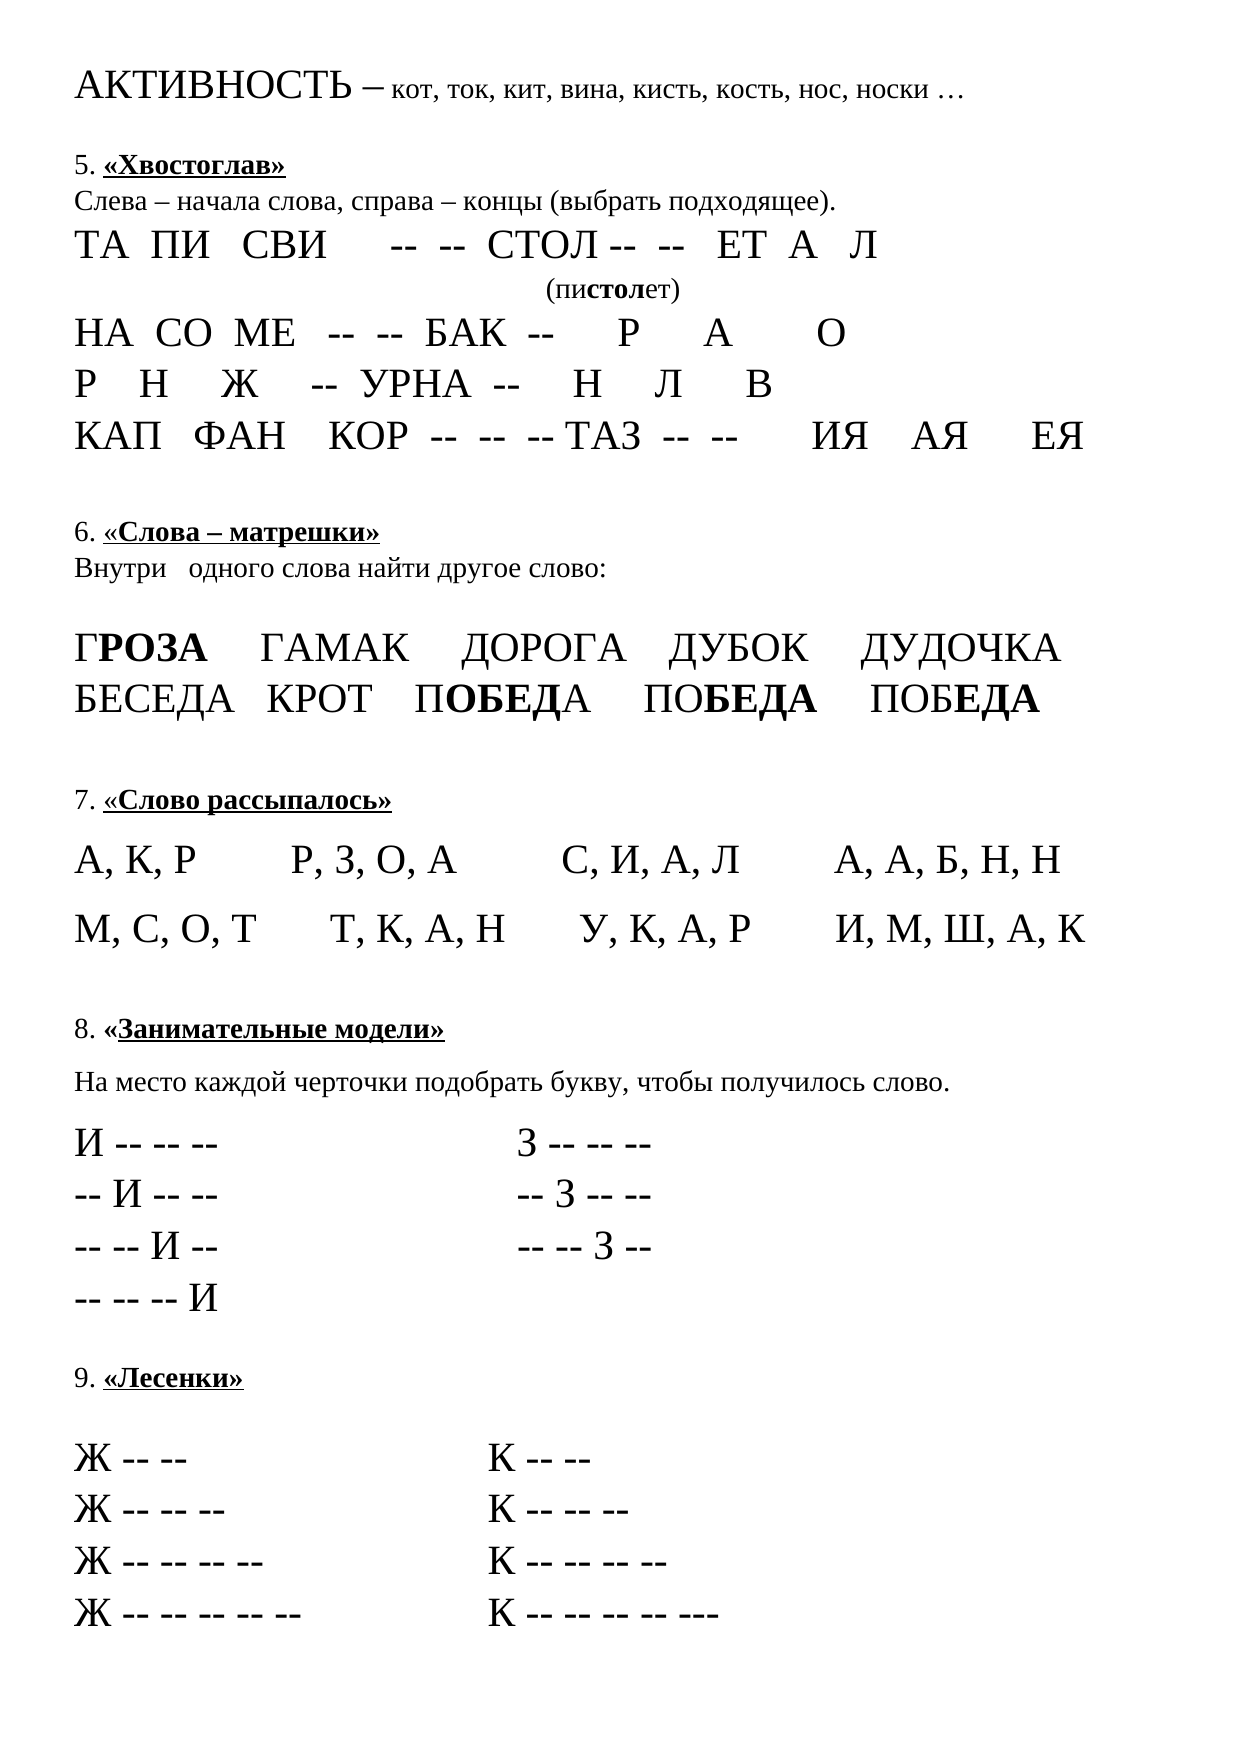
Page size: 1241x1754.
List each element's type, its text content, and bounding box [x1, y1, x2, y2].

text Ж -- -- -- К -- -- -- [74, 1484, 1152, 1532]
text -- -- -- И [74, 1272, 1152, 1320]
text 9. «Лесенки» [74, 1360, 1152, 1393]
text Р Н Ж -- УРНА -- Н Л В [74, 359, 1152, 407]
text 6. «Слова – матрешки» [74, 514, 1152, 547]
text -- И -- -- -- З -- -- [74, 1169, 1152, 1217]
text Слева – начала слова, справа – концы (выбрать подходящее). [74, 183, 1152, 217]
text БЕСЕДА КРОТ ПОБЕДА ПОБЕДА ПОБЕДА [74, 674, 1152, 722]
text ГРОЗА ГАМАК ДОРОГА ДУБОК ДУДОЧКА [74, 622, 1152, 670]
text АКТИВНОСТЬ – кот, ток, кит, вина, кисть, кость, нос, носки … [74, 59, 1152, 107]
text -- -- И -- -- -- З -- [74, 1220, 1152, 1268]
text 7. «Слово рассыпалось» [74, 782, 1152, 816]
text Внутри одного слова найти другое слово: [74, 550, 1152, 583]
text ТА ПИ СВИ -- -- СТОЛ -- -- ЕТ А Л [74, 219, 1152, 267]
text И -- -- -- З -- -- -- [74, 1117, 1152, 1165]
text Ж -- -- К -- -- [74, 1432, 1152, 1480]
text Ж -- -- -- -- К -- -- -- -- [74, 1535, 1152, 1583]
text М, С, О, Т Т, К, А, Н У, К, А, Р И, М, Ш, А, К [74, 903, 1152, 951]
text А, К, Р Р, З, О, А С, И, А, Л А, А, Б, Н, Н [74, 835, 1152, 883]
text 8. «Занимательные модели» [74, 1011, 1152, 1045]
text (пистолет) [74, 271, 1152, 304]
text КАП ФАН КОР -- -- -- ТАЗ -- -- ИЯ АЯ ЕЯ [74, 410, 1152, 458]
text 5. «Хвостоглав» [74, 147, 1152, 180]
text Ж -- -- -- -- -- К -- -- -- -- --- [74, 1587, 1152, 1635]
text На место каждой черточки подобрать букву, чтобы получилось слово. [74, 1064, 1152, 1098]
text НА СО МЕ -- -- БАК -- Р А О [74, 307, 1152, 355]
